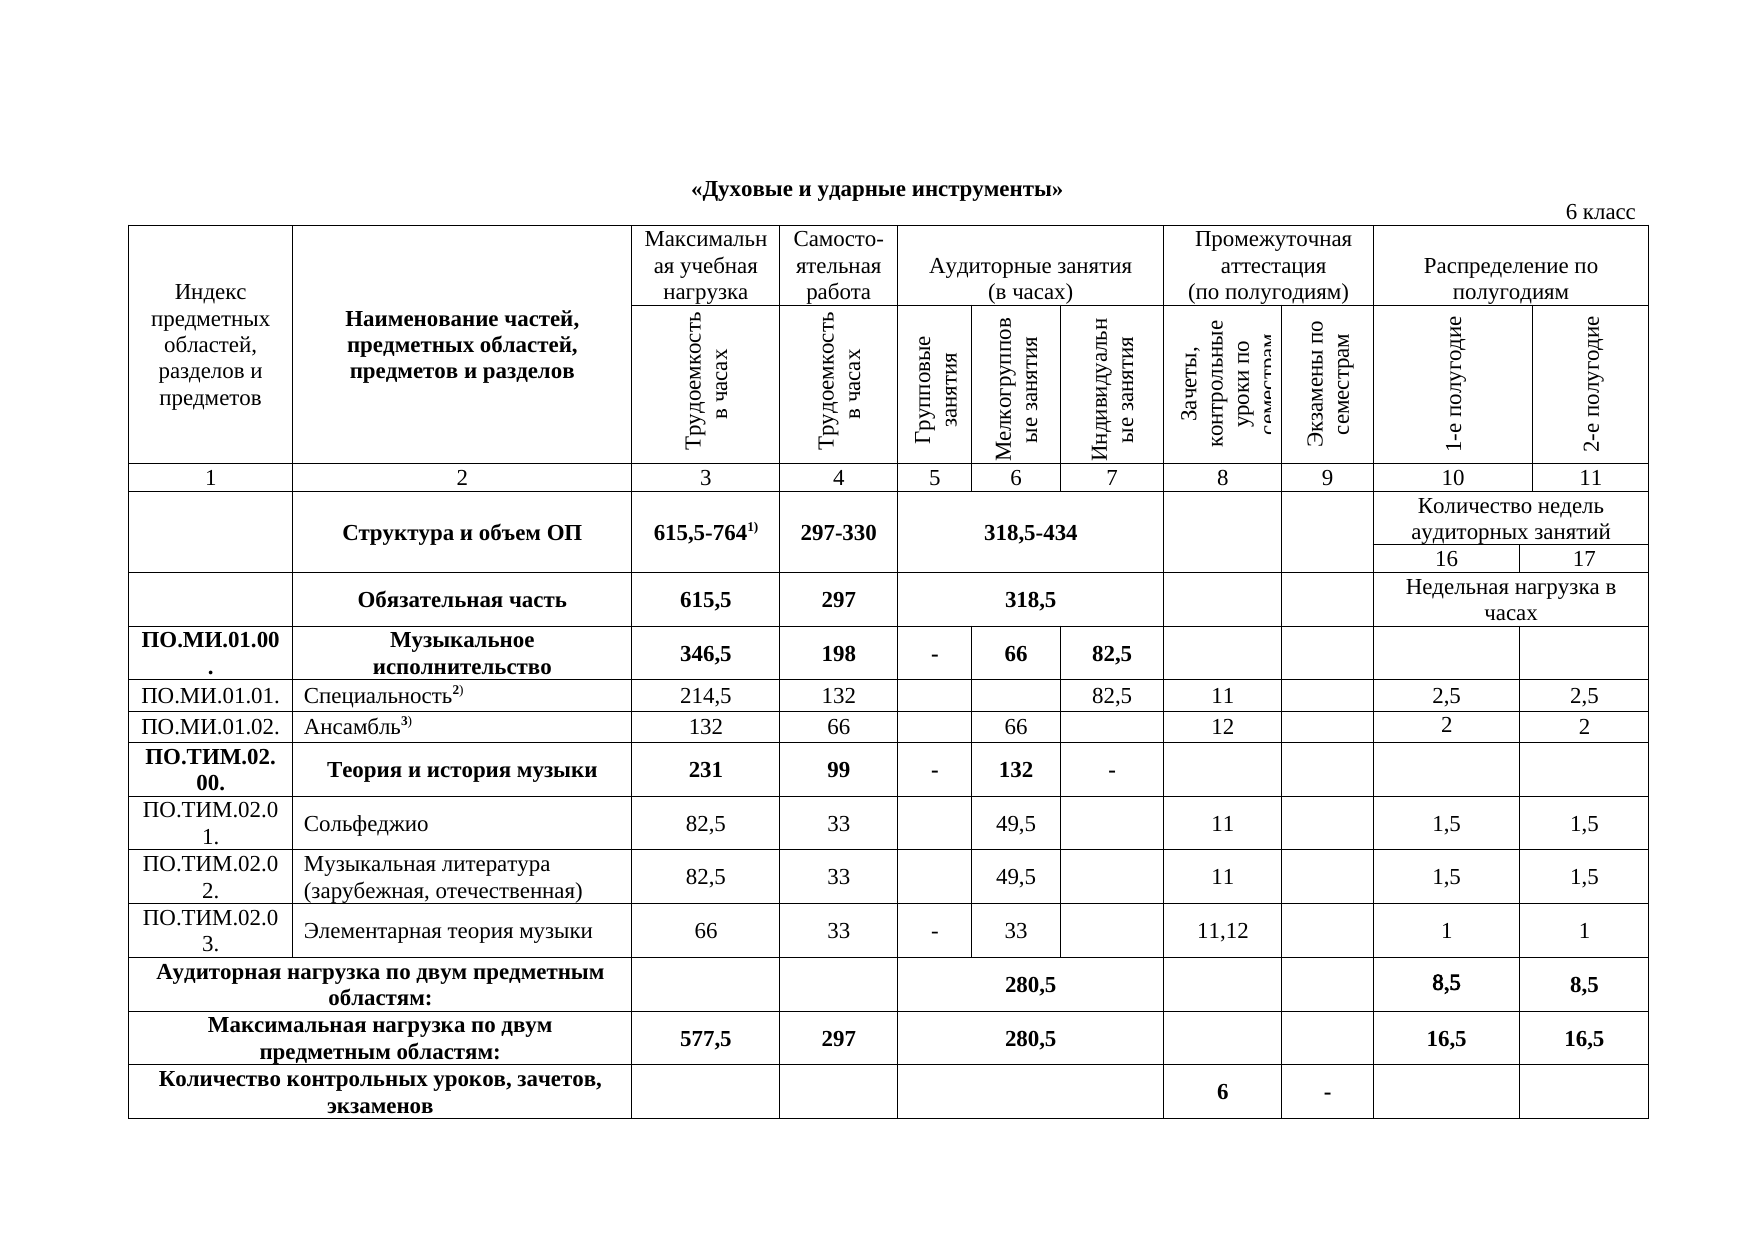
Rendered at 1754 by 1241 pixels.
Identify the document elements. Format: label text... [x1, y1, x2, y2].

table_cell 66 [780, 712, 897, 742]
table_cell [1164, 492, 1281, 572]
table_cell [1061, 712, 1163, 742]
table_cell 99 [780, 743, 897, 796]
table_cell [898, 850, 971, 903]
table_cell 318,5-434 [898, 492, 1163, 572]
table_cell Специальность2) [293, 680, 631, 711]
table_cell [632, 1065, 779, 1118]
table_cell [1164, 958, 1281, 1011]
table_cell 82,5 [632, 850, 779, 903]
table_cell - [898, 904, 971, 957]
table_cell [1282, 743, 1373, 796]
table_cell [1282, 712, 1373, 742]
table_cell 2,5 [1374, 680, 1519, 711]
table_cell 3 [632, 464, 779, 491]
table_cell [1282, 573, 1373, 626]
table_cell 66 [632, 904, 779, 957]
table_cell 11 [1164, 797, 1281, 849]
table_cell 198 [780, 627, 897, 679]
table_cell 66 [972, 712, 1060, 742]
table_cell 1,5 [1520, 850, 1648, 903]
table_cell 9 [1282, 464, 1373, 491]
table_cell 49,5 [972, 797, 1060, 849]
table_cell Ансамбль3) [293, 712, 631, 742]
table_cell 5 [898, 464, 971, 491]
table_cell [1282, 492, 1373, 572]
table_cell 231 [632, 743, 779, 796]
table_cell [1282, 680, 1373, 711]
table_header Самосто-ятельная работа [780, 226, 897, 304]
table_cell 12 [1164, 712, 1281, 742]
table_cell 1 [1374, 904, 1519, 957]
table_cell Аудиторная нагрузка по двум предметным областям: [129, 958, 631, 1011]
table_cell 11 [1533, 464, 1648, 491]
table_cell 2-е полугодие [1533, 306, 1648, 463]
table_cell [1061, 904, 1163, 957]
table_cell 10 [1374, 464, 1532, 491]
table_cell Элементарная теория музыки [293, 904, 631, 957]
table_cell [1164, 627, 1281, 679]
table_cell Групповые занятия [898, 306, 971, 463]
table_cell [129, 492, 292, 572]
table_cell [129, 573, 292, 626]
table_cell [898, 797, 971, 849]
table_cell Мелкогрупповые занятия [972, 306, 1060, 463]
table_cell [898, 712, 971, 742]
table_cell 346,5 [632, 627, 779, 679]
table_cell [780, 1065, 897, 1118]
table_cell 1,5 [1520, 797, 1648, 849]
table_cell ПО.ТИМ.02.02. [129, 850, 292, 903]
table_cell 49,5 [972, 850, 1060, 903]
table_cell 2,5 [1520, 680, 1648, 711]
table_cell Трудоемкость в часах [780, 306, 897, 463]
table_cell 11 [1164, 680, 1281, 711]
table_cell [972, 680, 1060, 711]
table_cell [780, 958, 897, 1011]
table_cell Индивидуальные занятия [1061, 306, 1163, 463]
table_cell 1,5 [1374, 850, 1519, 903]
table_cell - [1061, 743, 1163, 796]
table_cell 280,5 [898, 1012, 1163, 1064]
table_cell [1374, 743, 1519, 796]
table_cell Структура и объем ОП [293, 492, 631, 572]
table_cell 132 [972, 743, 1060, 796]
table_cell ПО.ТИМ.02.03. [129, 904, 292, 957]
table_cell [1164, 743, 1281, 796]
table_cell ПО.ТИМ.02.00. [129, 743, 292, 796]
table_cell 132 [780, 680, 897, 711]
table_cell Обязательная часть [293, 573, 631, 626]
table_cell 297-330 [780, 492, 897, 572]
text «Духовые и ударные инструменты» [118, 177, 1636, 201]
table_cell ПО.МИ.01.00. [129, 627, 292, 679]
table_cell 1-е полугодие [1374, 306, 1532, 463]
table_cell Экзамены по семестрам [1282, 306, 1373, 463]
table_header Индекс предметных областей, разделов и предметов [129, 226, 292, 463]
table_cell [1520, 743, 1648, 796]
table_cell 16,5 [1374, 1012, 1519, 1064]
table_cell Недельная нагрузка в часах [1374, 573, 1648, 626]
table_cell [1282, 904, 1373, 957]
table_cell Сольфеджио [293, 797, 631, 849]
table_cell 11 [1164, 850, 1281, 903]
table_cell 615,5 [632, 573, 779, 626]
table_header Распределение по полугодиям [1374, 226, 1648, 304]
table_cell Зачеты, контрольные уроки по семестрам [1164, 306, 1281, 463]
table_cell [898, 680, 971, 711]
table_cell 2 [1520, 712, 1648, 742]
table_cell ПО.ТИМ.02.01. [129, 797, 292, 849]
table_cell 82,5 [1061, 627, 1163, 679]
table_cell 8,5 [1520, 958, 1648, 1011]
table_cell 33 [780, 904, 897, 957]
table_cell [1282, 850, 1373, 903]
table_cell 8 [1164, 464, 1281, 491]
table_cell 577,5 [632, 1012, 779, 1064]
table_cell [1282, 627, 1373, 679]
table_cell [1520, 627, 1648, 679]
table_cell [1374, 1065, 1519, 1118]
table_header Аудиторные занятия (в часах) [898, 226, 1163, 304]
table_cell 33 [780, 850, 897, 903]
table_cell 11,12 [1164, 904, 1281, 957]
table_cell 615,5-7641) [632, 492, 779, 572]
table_cell Музыкальное исполнительство [293, 627, 631, 679]
table_cell [1061, 797, 1163, 849]
table_cell 6 [972, 464, 1060, 491]
table_cell [1282, 797, 1373, 849]
table_cell [1164, 573, 1281, 626]
table_cell Теория и история музыки [293, 743, 631, 796]
table_cell  [1374, 958, 1519, 1011]
table_header Промежуточная аттестация (по полугодиям) [1164, 226, 1373, 304]
table_cell Максимальная нагрузка по двум предметным областям: [129, 1012, 631, 1064]
table_cell 1 [129, 464, 292, 491]
table_cell ПО.МИ.01.01. [129, 680, 292, 711]
table_cell 297 [780, 573, 897, 626]
table_cell 33 [780, 797, 897, 849]
table_cell [898, 1065, 1163, 1118]
table_cell 280,5 [898, 958, 1163, 1011]
table_cell 82,5 [1061, 680, 1163, 711]
table_cell 6 [1164, 1065, 1281, 1118]
table_cell 66 [972, 627, 1060, 679]
table_cell  [1374, 712, 1519, 742]
table_cell 2 [293, 464, 631, 491]
text 6 класс [118, 201, 1636, 224]
table_cell Количество недель аудиторных занятий [1374, 492, 1648, 544]
table_cell 214,5 [632, 680, 779, 711]
table_cell 1 [1520, 904, 1648, 957]
table_cell Количество контрольных уроков, зачетов, экзаменов [129, 1065, 631, 1118]
table_cell 33 [972, 904, 1060, 957]
table_cell [1061, 850, 1163, 903]
table_cell - [898, 627, 971, 679]
table_cell 82,5 [632, 797, 779, 849]
table_cell [1282, 1012, 1373, 1064]
table_cell 318,5 [898, 573, 1163, 626]
table_cell 16,5 [1520, 1012, 1648, 1064]
table_header Максимальная учебная нагрузка [632, 226, 779, 304]
table_cell 1,5 [1374, 797, 1519, 849]
table_cell [632, 958, 779, 1011]
table_cell [1520, 1065, 1648, 1118]
table_cell [1374, 627, 1519, 679]
table_cell 4 [780, 464, 897, 491]
table_cell [1282, 958, 1373, 1011]
table_cell 16 [1374, 545, 1519, 572]
table_cell Музыкальная литература (зарубежная, отечественная) [293, 850, 631, 903]
table_cell [1164, 1012, 1281, 1064]
table_cell 132 [632, 712, 779, 742]
table_cell ПО.МИ.01.02. [129, 712, 292, 742]
table_cell 297 [780, 1012, 897, 1064]
table_cell - [898, 743, 971, 796]
table_cell 7 [1061, 464, 1163, 491]
table_cell - [1282, 1065, 1373, 1118]
table_cell 17 [1520, 545, 1648, 572]
table_header Наименование частей, предметных областей, предметов и разделов [293, 226, 631, 463]
table_cell Трудоемкость в часах [632, 306, 779, 463]
